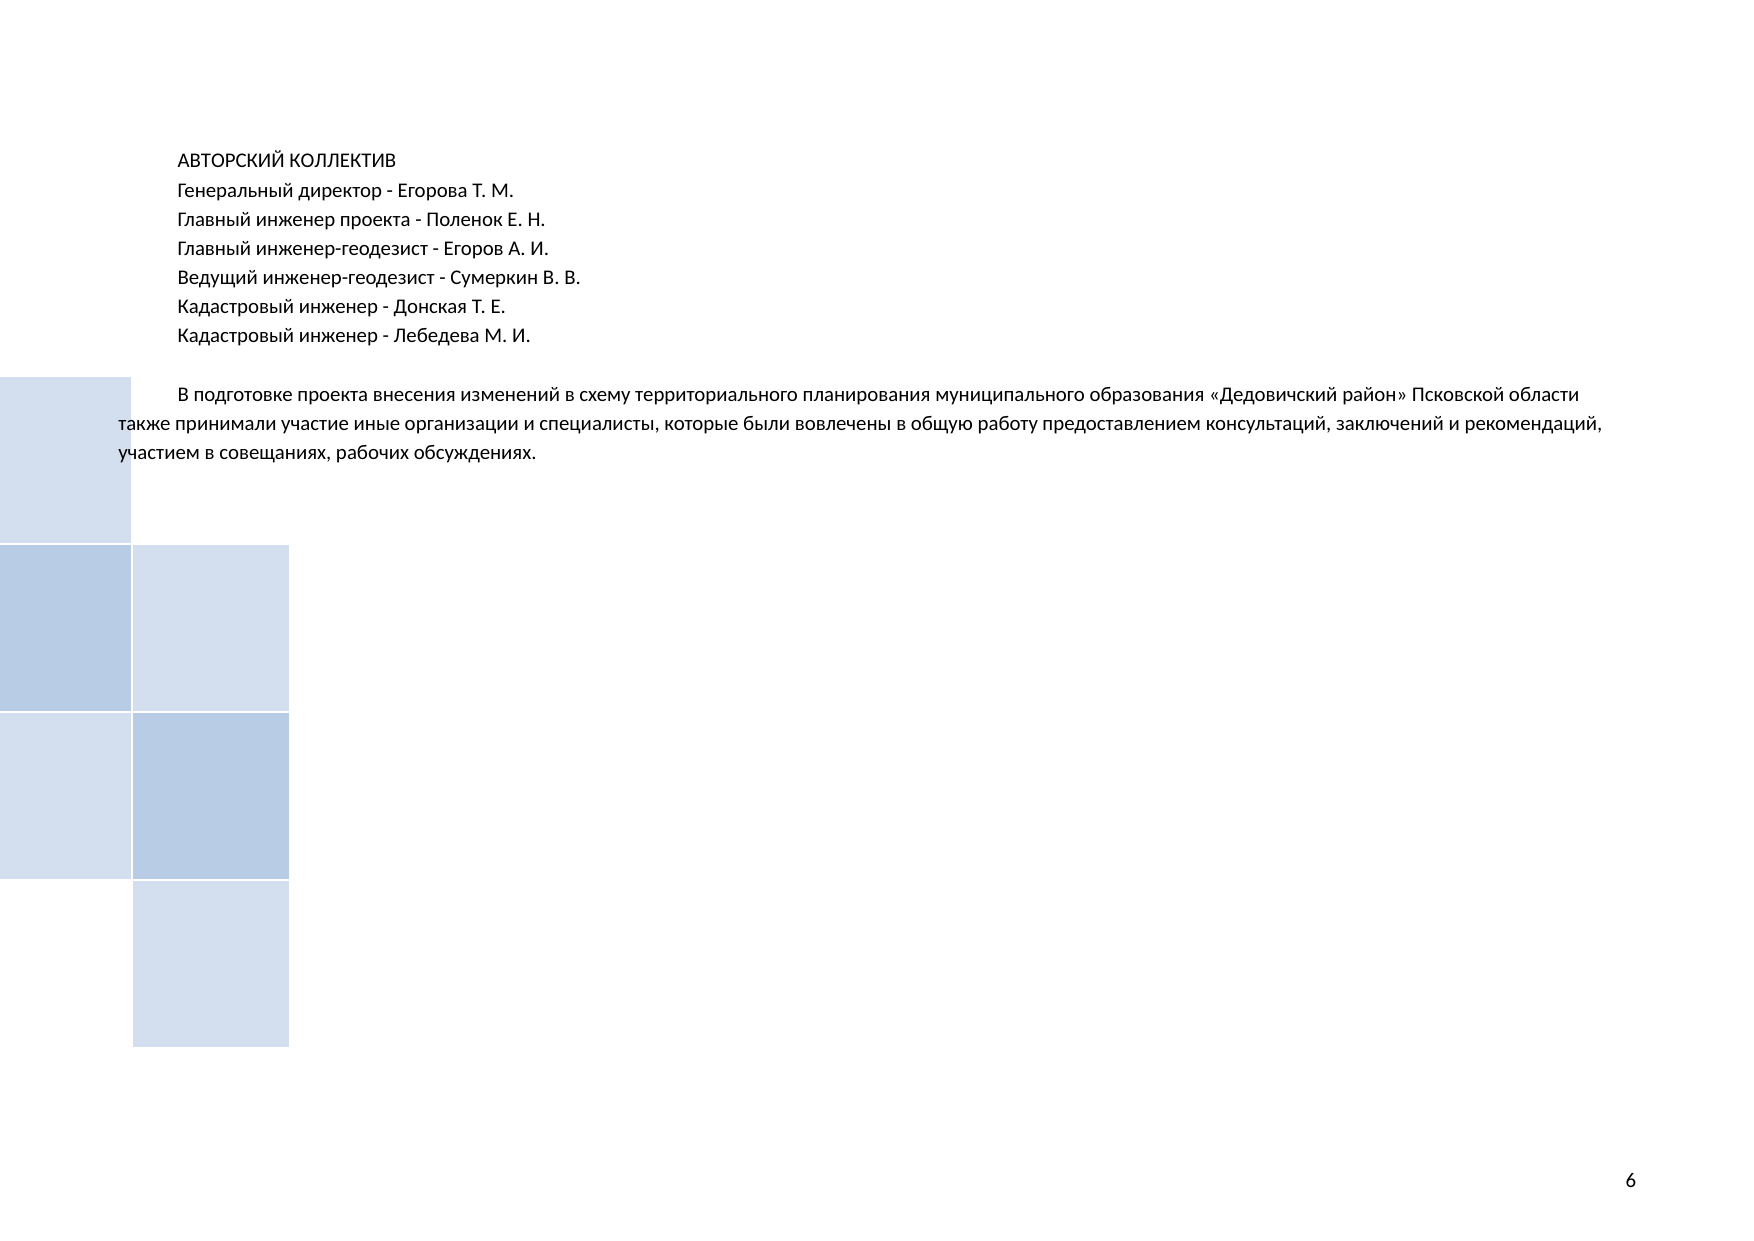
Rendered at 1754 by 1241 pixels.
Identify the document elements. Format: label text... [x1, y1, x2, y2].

text АВТОРСКИЙ КОЛЛЕКТИВ [118, 148, 1636, 173]
text Главный инженер-геодезист - Егоров А. И. [118, 235, 1636, 261]
text Главный инженер проекта - Поленок Е. Н. [118, 206, 1636, 231]
text Ведущий инженер-геодезист - Сумеркин В. В. [118, 264, 1636, 290]
text Кадастровый инженер - Лебедева М. И. [118, 323, 1636, 348]
text В подготовке проекта внесения изменений в схему территориального планирования муниципального образования «Дедовичский район» Псковской области также принимали участие иные организации и специалисты, которые были вовлечены в общую работу предоставлением консультаций, заключений и рекомендаций, участием в совещаниях, рабочих обсуждениях. [118, 381, 1636, 465]
text Генеральный директор - Егорова Т. М. [118, 177, 1636, 202]
text Кадастровый инженер - Донская Т. Е. [118, 293, 1636, 319]
